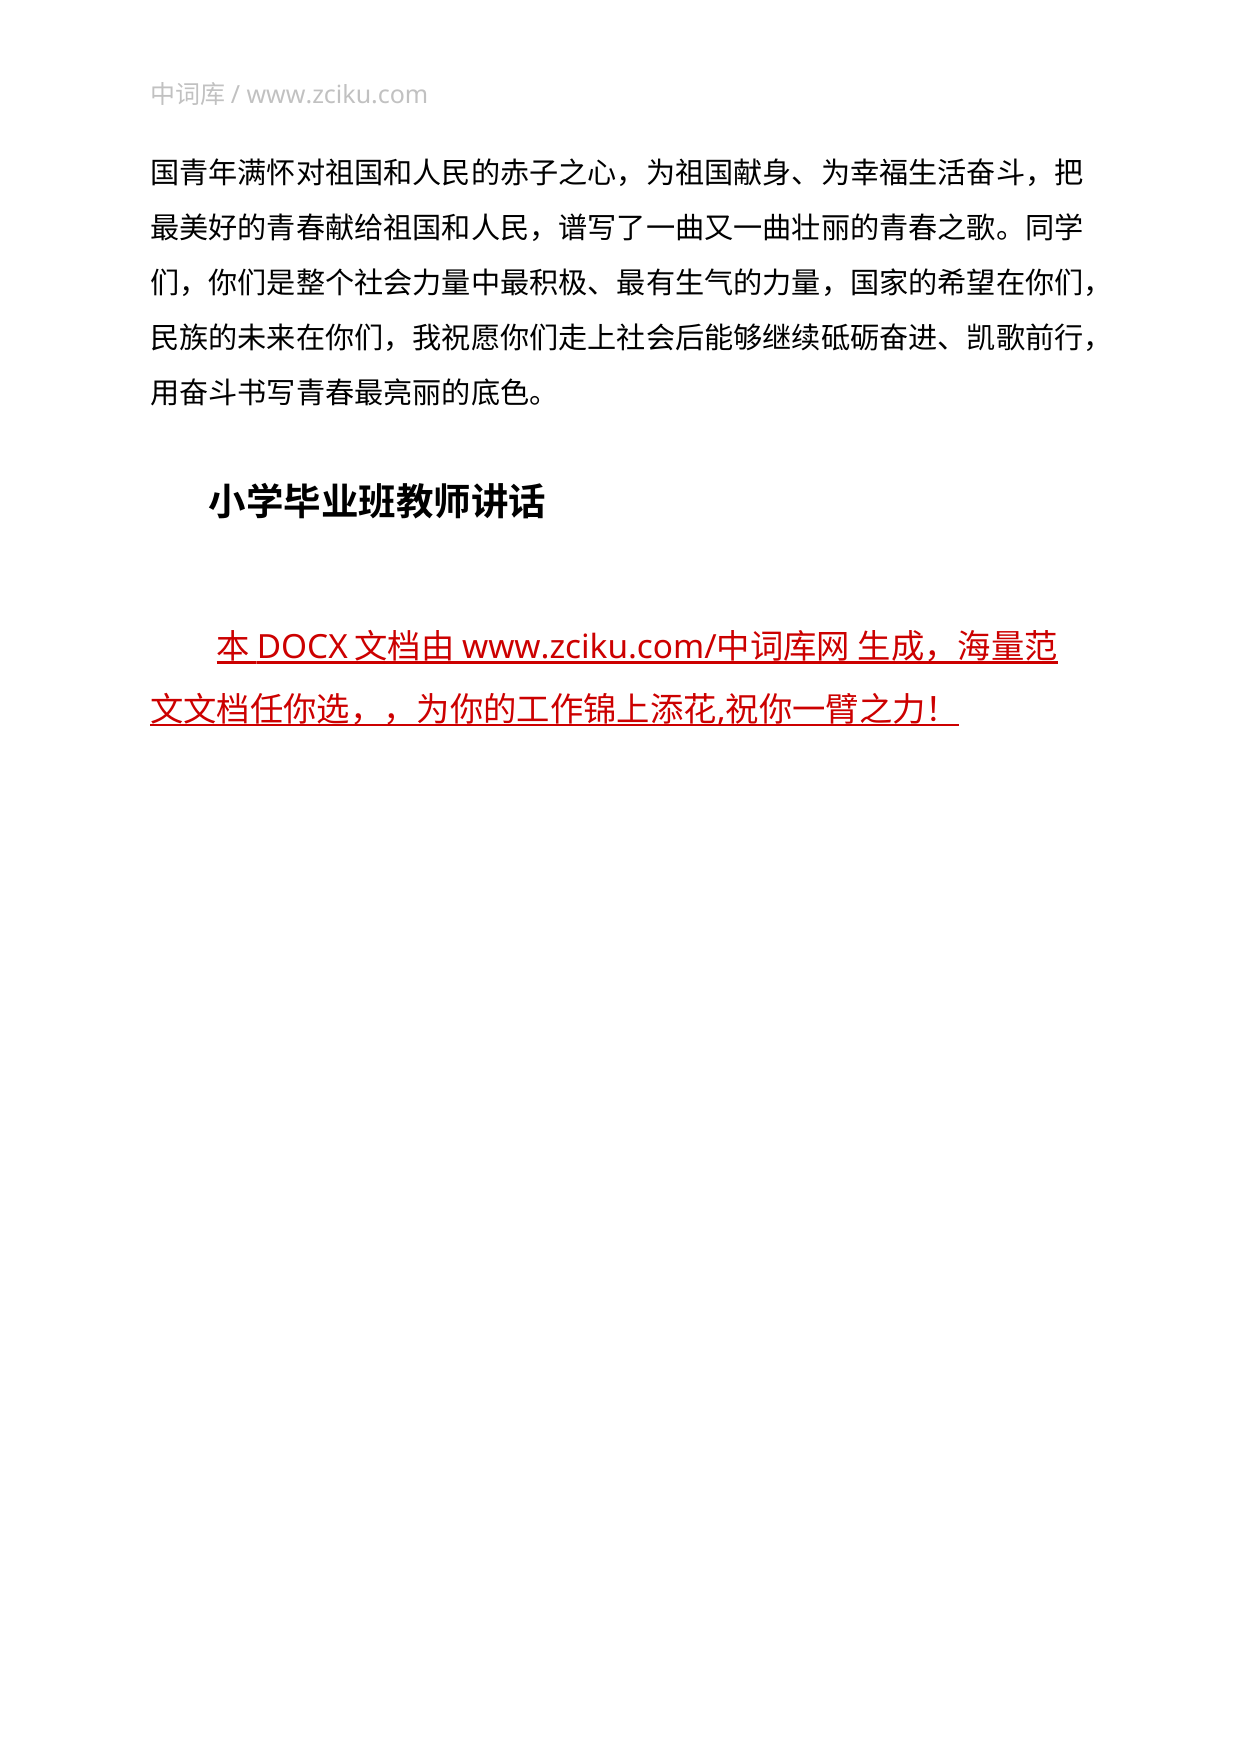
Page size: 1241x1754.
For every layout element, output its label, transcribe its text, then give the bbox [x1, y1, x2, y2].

text 本DOCX文档由 www.zciku.com/中词库网 生成，海量范文文档任你选，，为你的工作锦上添花,祝你一臂之力！ [150, 620, 1090, 731]
text 小学毕业班教师讲话 [150, 471, 1090, 526]
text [150, 150, 1090, 412]
